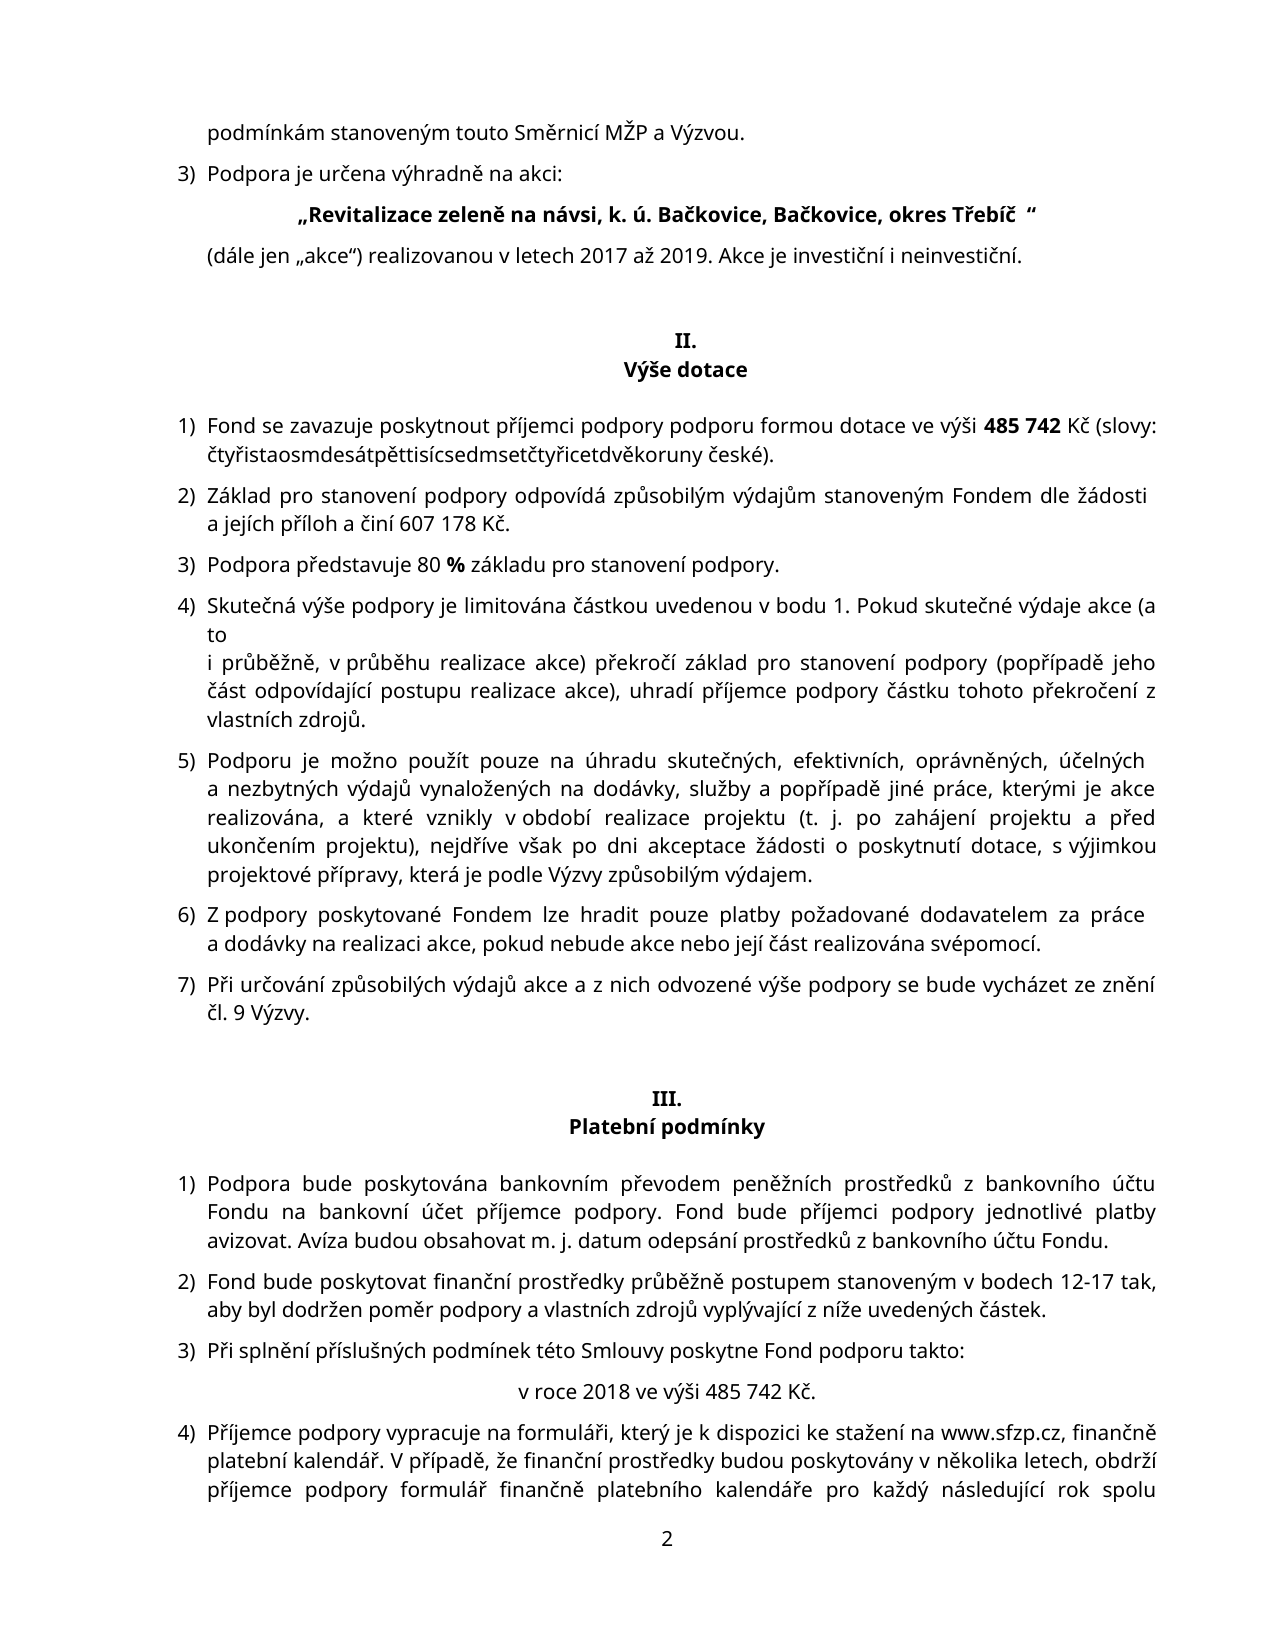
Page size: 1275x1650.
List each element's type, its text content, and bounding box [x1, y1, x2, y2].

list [177, 1418, 1157, 1503]
list Základ pro stanovení podpory odpovídá způsobilým výdajům stanoveným Fondem dle žádosti a jejích příloh a činí 607 178 Kč. [177, 481, 1157, 538]
text „Revitalizace zeleně na návsi, k. ú. Bačkovice, Bačkovice, okres Třebíč “ [177, 200, 1157, 228]
list Skutečná výše podpory je limitována částkou uvedenou v bodu 1. Pokud skutečné výdaje akce (a to i průběžně, v průběhu realizace akce) překročí základ pro stanovení podpory (popřípadě jeho část odpovídající postupu realizace akce), uhradí příjemce podpory částku tohoto překročení z vlastních zdrojů. [177, 591, 1157, 733]
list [177, 118, 1157, 147]
list Při splnění příslušných podmínek této Smlouvy poskytne Fond podporu takto: [177, 1336, 1157, 1365]
text Platební podmínky [177, 1112, 1157, 1141]
text Výše dotace [177, 355, 1157, 383]
list Při určování způsobilých výdajů akce a z nich odvozené výše podpory se bude vycházet ze znění čl. 9 Výzvy. [177, 970, 1157, 1027]
list Podpora bude poskytována bankovním převodem peněžních prostředků z bankovního účtu Fondu na bankovní účet příjemce podpory. Fond bude příjemci podpory jednotlivé platby avizovat. Avíza budou obsahovat m. j. datum odepsání prostředků z bankovního účtu Fondu. [177, 1169, 1157, 1254]
list Podpora představuje 80 % základu pro stanovení podpory. [177, 550, 1157, 579]
list Podpora je určena výhradně na akci: [177, 159, 1157, 187]
text (dále jen „akce“) realizovanou v letech 2017 až 2019. Akce je investiční i neinvestiční. [207, 241, 1157, 269]
list Fond bude poskytovat finanční prostředky průběžně postupem stanoveným v bodech 12-17 tak, aby byl dodržen poměr podpory a vlastních zdrojů vyplývající z níže uvedených částek. [177, 1267, 1157, 1324]
list Fond se zavazuje poskytnout příjemci podpory podporu formou dotace ve výši 485 742 Kč (slovy: čtyřistaosmdesátpěttisícsedmsetčtyřicetdvěkoruny české). [177, 412, 1157, 468]
text II. [177, 326, 1157, 355]
list Podporu je možno použít pouze na úhradu skutečných, efektivních, oprávněných, účelných a nezbytných výdajů vynaložených na dodávky, služby a popřípadě jiné práce, kterými je akce realizována, a které vznikly v období realizace projektu (t. j. po zahájení projektu a před ukončením projektu), nejdříve však po dni akceptace žádosti o poskytnutí dotace, s výjimkou projektové přípravy, která je podle Výzvy způsobilým výdajem. [177, 746, 1157, 888]
list Z podpory poskytované Fondem lze hradit pouze platby požadované dodavatelem za práce a dodávky na realizaci akce, pokud nebude akce nebo její část realizována svépomocí. [177, 901, 1157, 957]
text v roce 2018 ve výši 485 742 Kč. [177, 1377, 1157, 1406]
text III. [177, 1084, 1157, 1112]
